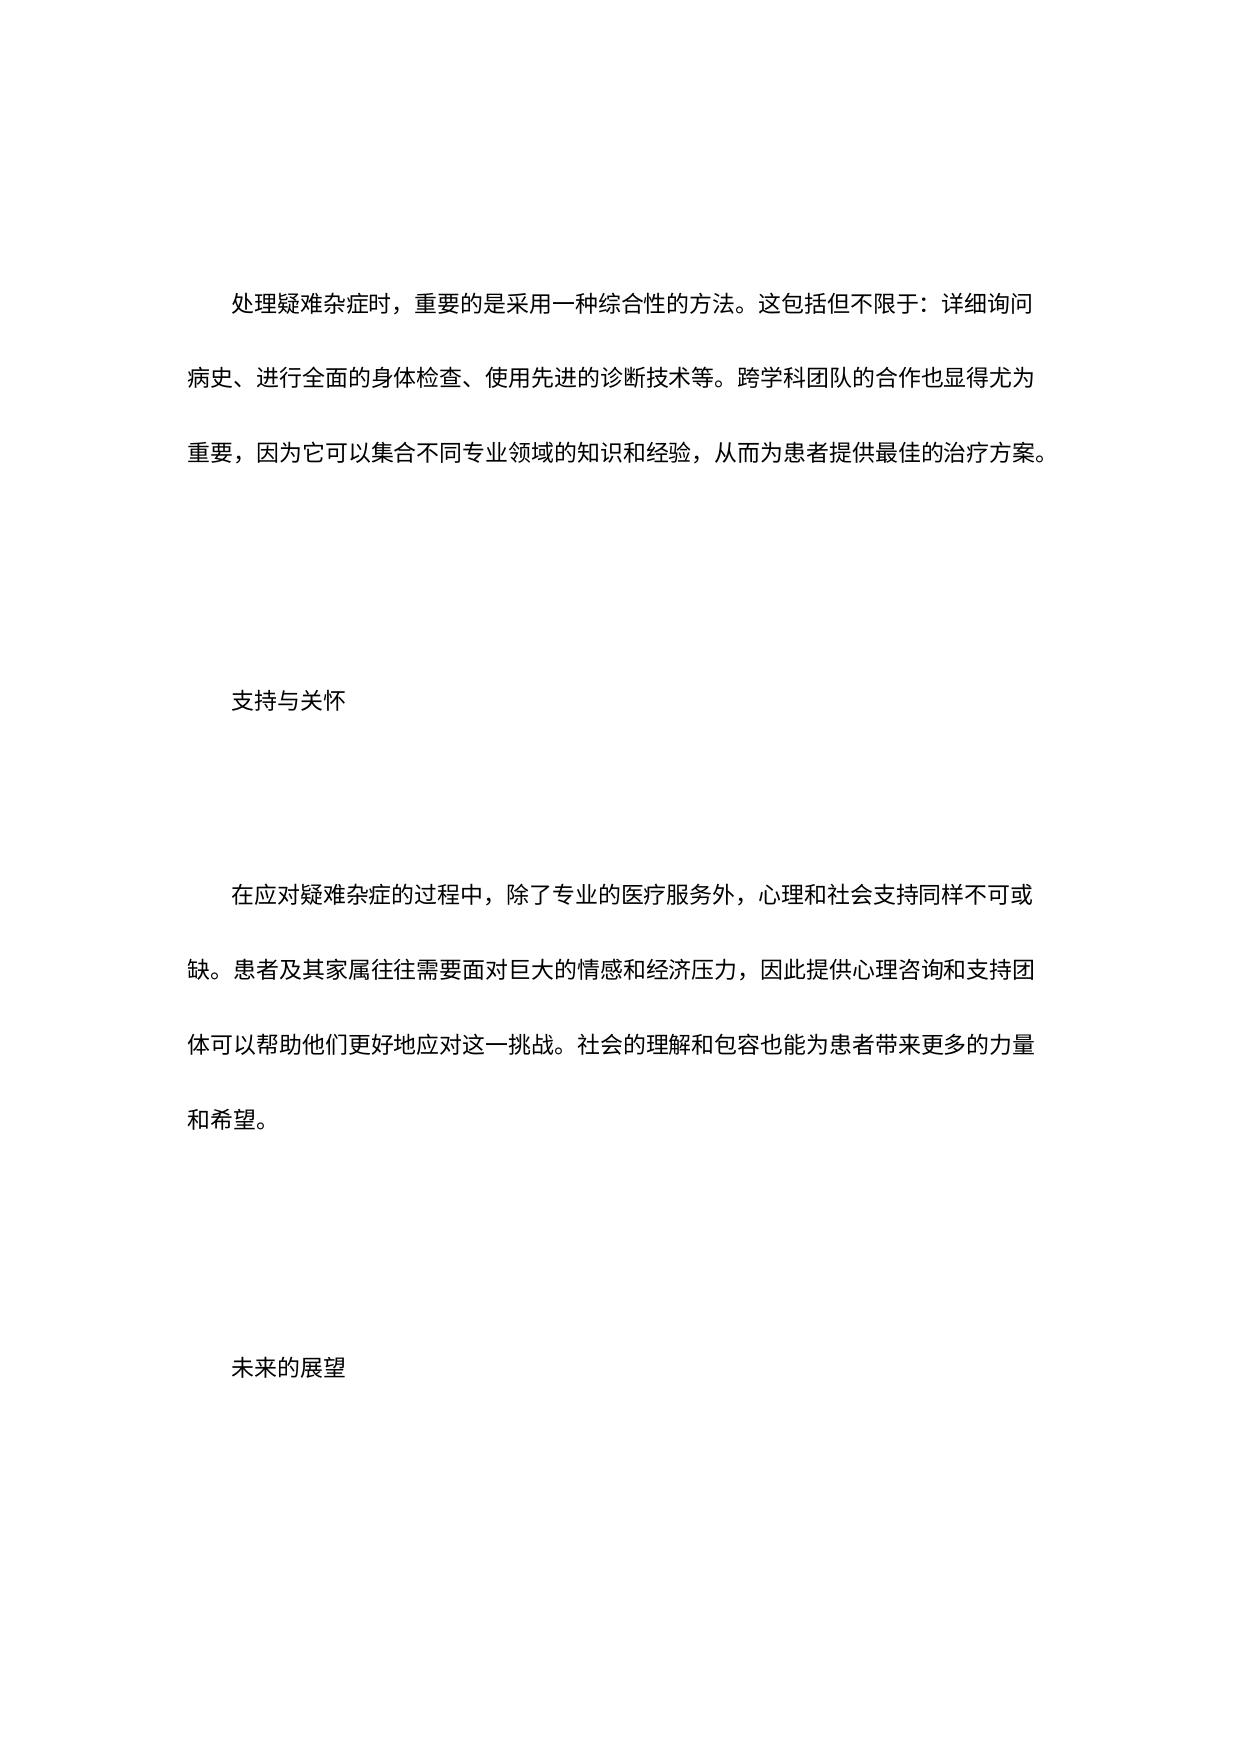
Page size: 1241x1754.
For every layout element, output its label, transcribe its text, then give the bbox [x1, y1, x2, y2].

text 在应对疑难杂症的过程中，除了专业的医疗服务外，心理和社会支持同样不可或缺。患者及其家属往往需要面对巨大的情感和经济压力，因此提供心理咨询和支持团体可以帮助他们更好地应对这一挑战。社会的理解和包容也能为患者带来更多的力量和希望。 [187, 862, 1053, 1151]
text 处理疑难杂症时，重要的是采用一种综合性的方法。这包括但不限于：详细询问病史、进行全面的身体检查、使用先进的诊断技术等。跨学科团队的合作也显得尤为重要，因为它可以集合不同专业领域的知识和经验，从而为患者提供最佳的治疗方案。 [187, 270, 1053, 484]
text 支持与关怀 [187, 667, 1053, 732]
text 未来的展望 [187, 1334, 1053, 1399]
